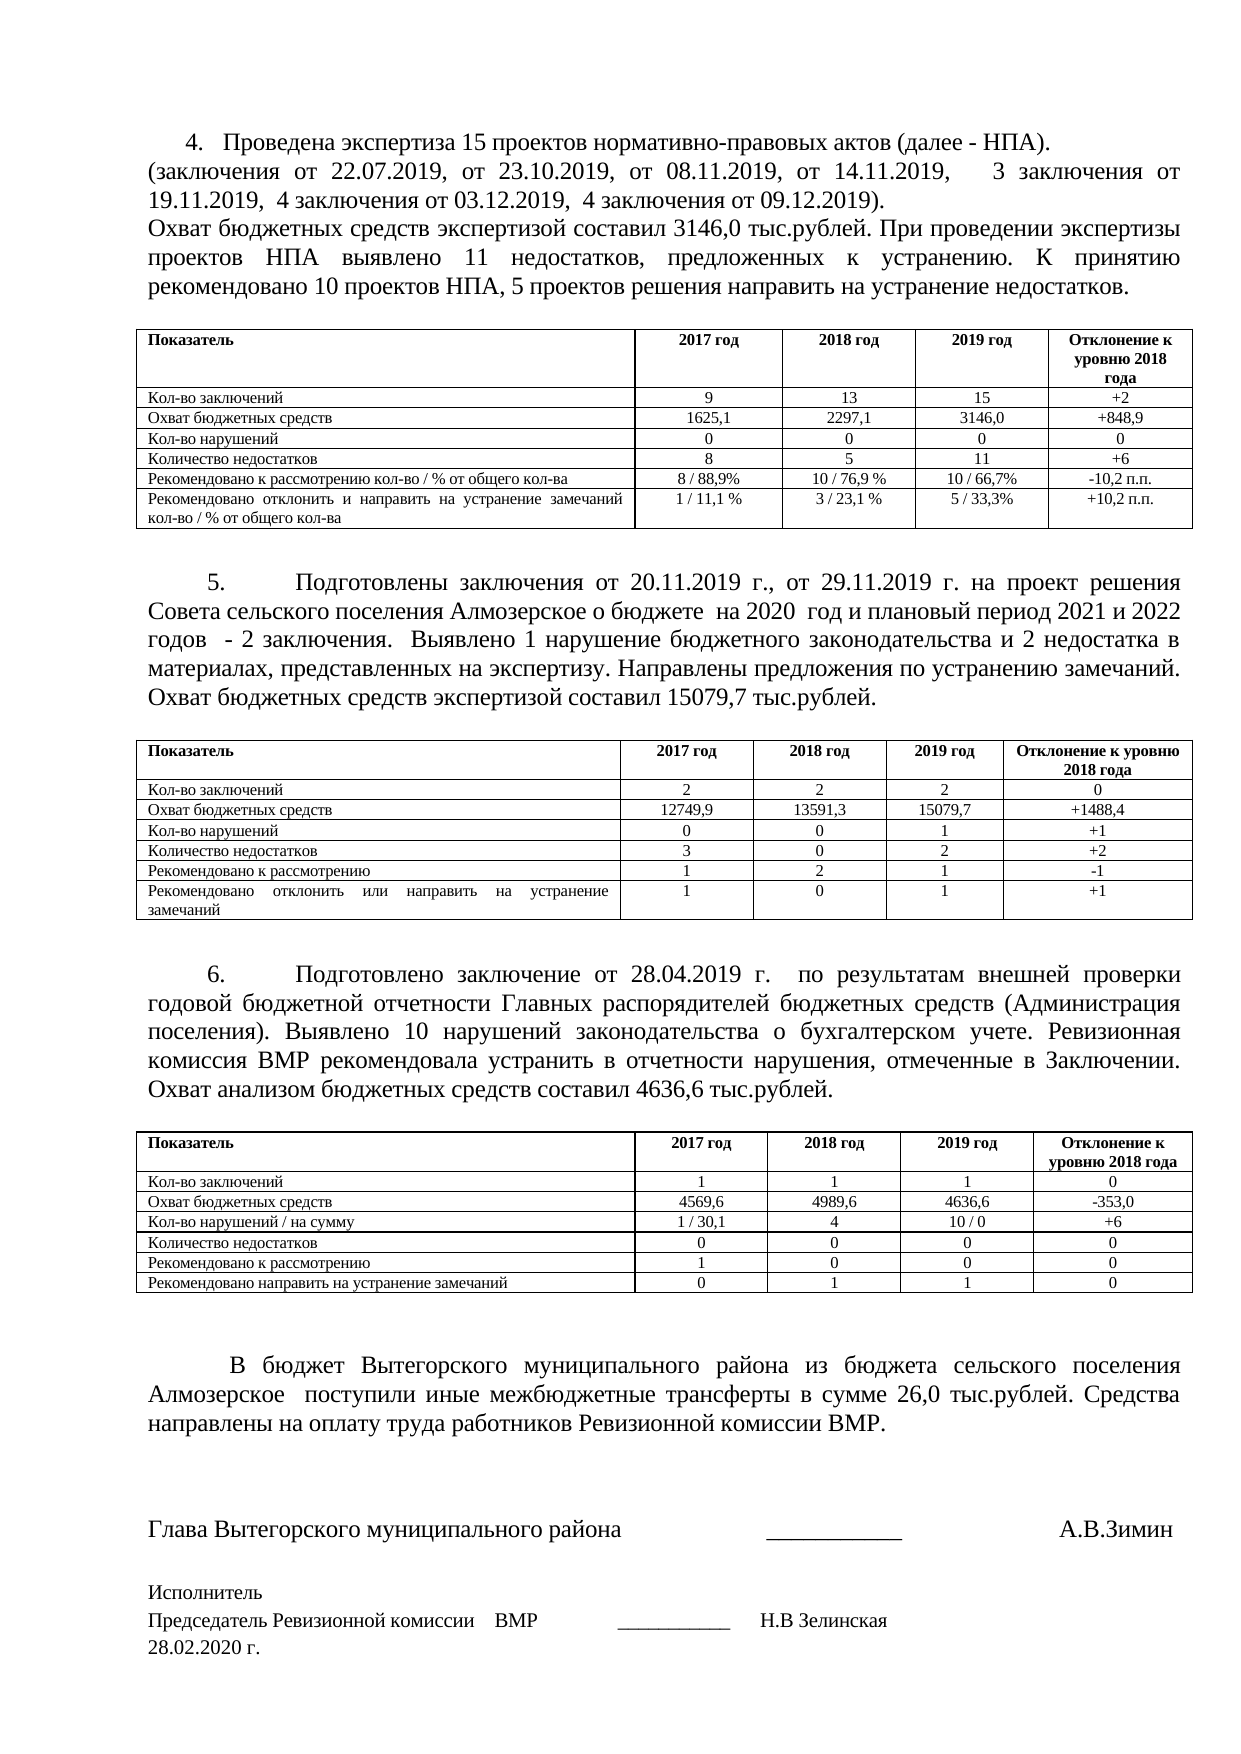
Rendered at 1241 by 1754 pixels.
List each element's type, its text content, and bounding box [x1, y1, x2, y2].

table_cell 1 / 11,1 % [636, 489, 782, 527]
table_cell +2 [1004, 841, 1192, 860]
table_cell +848,9 [1049, 408, 1192, 427]
table_cell 0 [901, 1253, 1033, 1272]
list Проведена экспертиза 15 проектов нормативно-правовых актов (далее - НПА). [185, 127, 1181, 156]
table_cell Рекомендовано к рассмотрению кол-во / % от общего кол-ва [137, 469, 634, 488]
table_cell 10 / 76,9 % [783, 469, 915, 488]
text Глава Вытегорского муниципального района ___________ А.В.Зимин [148, 1514, 1181, 1543]
table_header 2017 год [621, 741, 753, 779]
table_cell 2 [887, 780, 1003, 799]
table_header 2017 год [636, 1133, 767, 1171]
table_cell 3146,0 [916, 408, 1048, 427]
table_cell 4 [768, 1212, 900, 1231]
table_cell -353,0 [1034, 1192, 1192, 1211]
table_cell 1 [636, 1172, 767, 1191]
table_header Показатель [137, 1133, 634, 1171]
table_header Отклонение к уровню 2018 года [1034, 1133, 1192, 1171]
table_cell 5 [783, 449, 915, 468]
table_header 2017 год [636, 330, 782, 387]
table_cell Количество недостатков [137, 841, 620, 860]
table_cell Охват бюджетных средств [137, 1192, 634, 1211]
table_cell 1 [887, 820, 1003, 839]
table_header 2019 год [901, 1133, 1033, 1171]
table_cell +1488,4 [1004, 800, 1192, 819]
table_cell 0 [1034, 1172, 1192, 1191]
table_cell 2 [621, 780, 753, 799]
table_header Отклонение к уровню 2018 года [1049, 330, 1192, 387]
table_cell Кол-во нарушений / на сумму [137, 1212, 634, 1231]
table_cell 4569,6 [636, 1192, 767, 1211]
table_cell Охват бюджетных средств [137, 408, 634, 427]
table_cell 0 [1049, 429, 1192, 448]
table_cell Кол-во заключений [137, 1172, 634, 1191]
table_cell 0 [636, 429, 782, 448]
table_cell 13591,3 [754, 800, 886, 819]
table_header Показатель [137, 330, 634, 387]
table_cell 1 [887, 861, 1003, 880]
list Подготовлены заключения от 20.11.2019 г., от 29.11.2019 г. на проект решения Совета сельского поселения Алмозерское о бюджете на 2020 год и плановый период 2021 и 2022 годов - 2 заключения. Выявлено 1 нарушение бюджетного законодательства и 2 недостатка в материалах, представленных на экспертизу. Направлены предложения по устранению замечаний. Охват бюджетных средств экспертизой составил 15079,7 тыс.рублей. [148, 567, 1181, 711]
table_cell 0 [1004, 780, 1192, 799]
table_header 2018 год [754, 741, 886, 779]
table_cell 0 [768, 1233, 900, 1252]
table_cell 2 [887, 841, 1003, 860]
table_cell 10 / 66,7% [916, 469, 1048, 488]
table_cell 15 [916, 388, 1048, 407]
table_cell 0 [636, 1273, 767, 1292]
table_cell 4636,6 [901, 1192, 1033, 1211]
table_cell 0 [754, 820, 886, 839]
table_header Отклонение к уровню 2018 года [1004, 741, 1192, 779]
table_cell 11 [916, 449, 1048, 468]
table_header 2018 год [768, 1133, 900, 1171]
table_cell Рекомендовано направить на устранение замечаний [137, 1273, 634, 1292]
table_cell 0 [1034, 1253, 1192, 1272]
table_header 2019 год [916, 330, 1048, 387]
table_cell +6 [1034, 1212, 1192, 1231]
table_cell 3 [621, 841, 753, 860]
table_cell Количество недостатков [137, 1233, 634, 1252]
table_cell 8 [636, 449, 782, 468]
table_cell +1 [1004, 820, 1192, 839]
table_cell 1 [901, 1172, 1033, 1191]
table_header 2018 год [783, 330, 915, 387]
text В бюджет Вытегорского муниципального района из бюджета сельского поселения Алмозерское поступили иные межбюджетные трансферты в сумме 26,0 тыс.рублей. Средства направлены на оплату труда работников Ревизионной комиссии ВМР. [148, 1351, 1181, 1437]
table_cell 2297,1 [783, 408, 915, 427]
table_cell Кол-во нарушений [137, 429, 634, 448]
table_cell Рекомендовано отклонить или направить на устранение замечаний [137, 881, 620, 919]
table_cell 10 / 0 [901, 1212, 1033, 1231]
table_cell 12749,9 [621, 800, 753, 819]
table_cell Охват бюджетных средств [137, 800, 620, 819]
table_cell 1 / 30,1 [636, 1212, 767, 1231]
table_cell +6 [1049, 449, 1192, 468]
table_cell 0 [621, 820, 753, 839]
table_cell 0 [916, 429, 1048, 448]
table_cell 1 [768, 1172, 900, 1191]
text Исполнитель [148, 1580, 1181, 1604]
table_cell 0 [636, 1233, 767, 1252]
table_cell +1 [1004, 881, 1192, 919]
table_cell 2 [754, 780, 886, 799]
table_cell +2 [1049, 388, 1192, 407]
table_cell Рекомендовано к рассмотрению [137, 1253, 634, 1272]
list Подготовлено заключение от 28.04.2019 г. по результатам внешней проверки годовой бюджетной отчетности Главных распорядителей бюджетных средств (Администрация поселения). Выявлено 10 нарушений законодательства о бухгалтерском учете. Ревизионная комиссия ВМР рекомендовала устранить в отчетности нарушения, отмеченные в Заключении. Охват анализом бюджетных средств составил 4636,6 тыс.рублей. [148, 959, 1181, 1103]
table_cell 5 / 33,3% [916, 489, 1048, 527]
table_cell 1 [768, 1273, 900, 1292]
table_cell 1 [621, 881, 753, 919]
table_cell 1 [636, 1253, 767, 1272]
table_cell 8 / 88,9% [636, 469, 782, 488]
table_cell Кол-во нарушений [137, 820, 620, 839]
table_cell 0 [1034, 1233, 1192, 1252]
text (заключения от 22.07.2019, от 23.10.2019, от 08.11.2019, от 14.11.2019, 3 заключения от 19.11.2019, 4 заключения от 03.12.2019, 4 заключения от 09.12.2019). [148, 156, 1181, 213]
table_cell Рекомендовано к рассмотрению [137, 861, 620, 880]
table_cell 15079,7 [887, 800, 1003, 819]
table_cell 4989,6 [768, 1192, 900, 1211]
table_header 2019 год [887, 741, 1003, 779]
table_cell 1 [621, 861, 753, 880]
table_header Показатель [137, 741, 620, 779]
table_cell 9 [636, 388, 782, 407]
table_cell Кол-во заключений [137, 388, 634, 407]
text Председатель Ревизионной комиссии ВМР ___________ Н.В Зелинская [148, 1607, 1181, 1632]
table_cell 0 [754, 841, 886, 860]
table_cell 0 [754, 881, 886, 919]
table_cell 1 [901, 1273, 1033, 1292]
table_cell 0 [768, 1253, 900, 1272]
table_cell Кол-во заключений [137, 780, 620, 799]
table_cell 2 [754, 861, 886, 880]
text Охват бюджетных средств экспертизой составил 3146,0 тыс.рублей. При проведении экспертизы проектов НПА выявлено 11 недостатков, предложенных к устранению. К принятию рекомендовано 10 проектов НПА, 5 проектов решения направить на устранение недостатков. [148, 213, 1181, 300]
table_cell 1 [887, 881, 1003, 919]
table_cell 3 / 23,1 % [783, 489, 915, 527]
table_cell Рекомендовано отклонить и направить на устранение замечаний кол-во / % от общего кол-ва [137, 489, 634, 527]
table_cell 13 [783, 388, 915, 407]
table_cell 0 [901, 1233, 1033, 1252]
table_cell 1625,1 [636, 408, 782, 427]
table_cell 0 [783, 429, 915, 448]
table_cell +10,2 п.п. [1049, 489, 1192, 527]
table_cell -1 [1004, 861, 1192, 880]
table_cell -10,2 п.п. [1049, 469, 1192, 488]
text 28.02.2020 г. [148, 1635, 1181, 1659]
table_cell Количество недостатков [137, 449, 634, 468]
table_cell 0 [1034, 1273, 1192, 1292]
